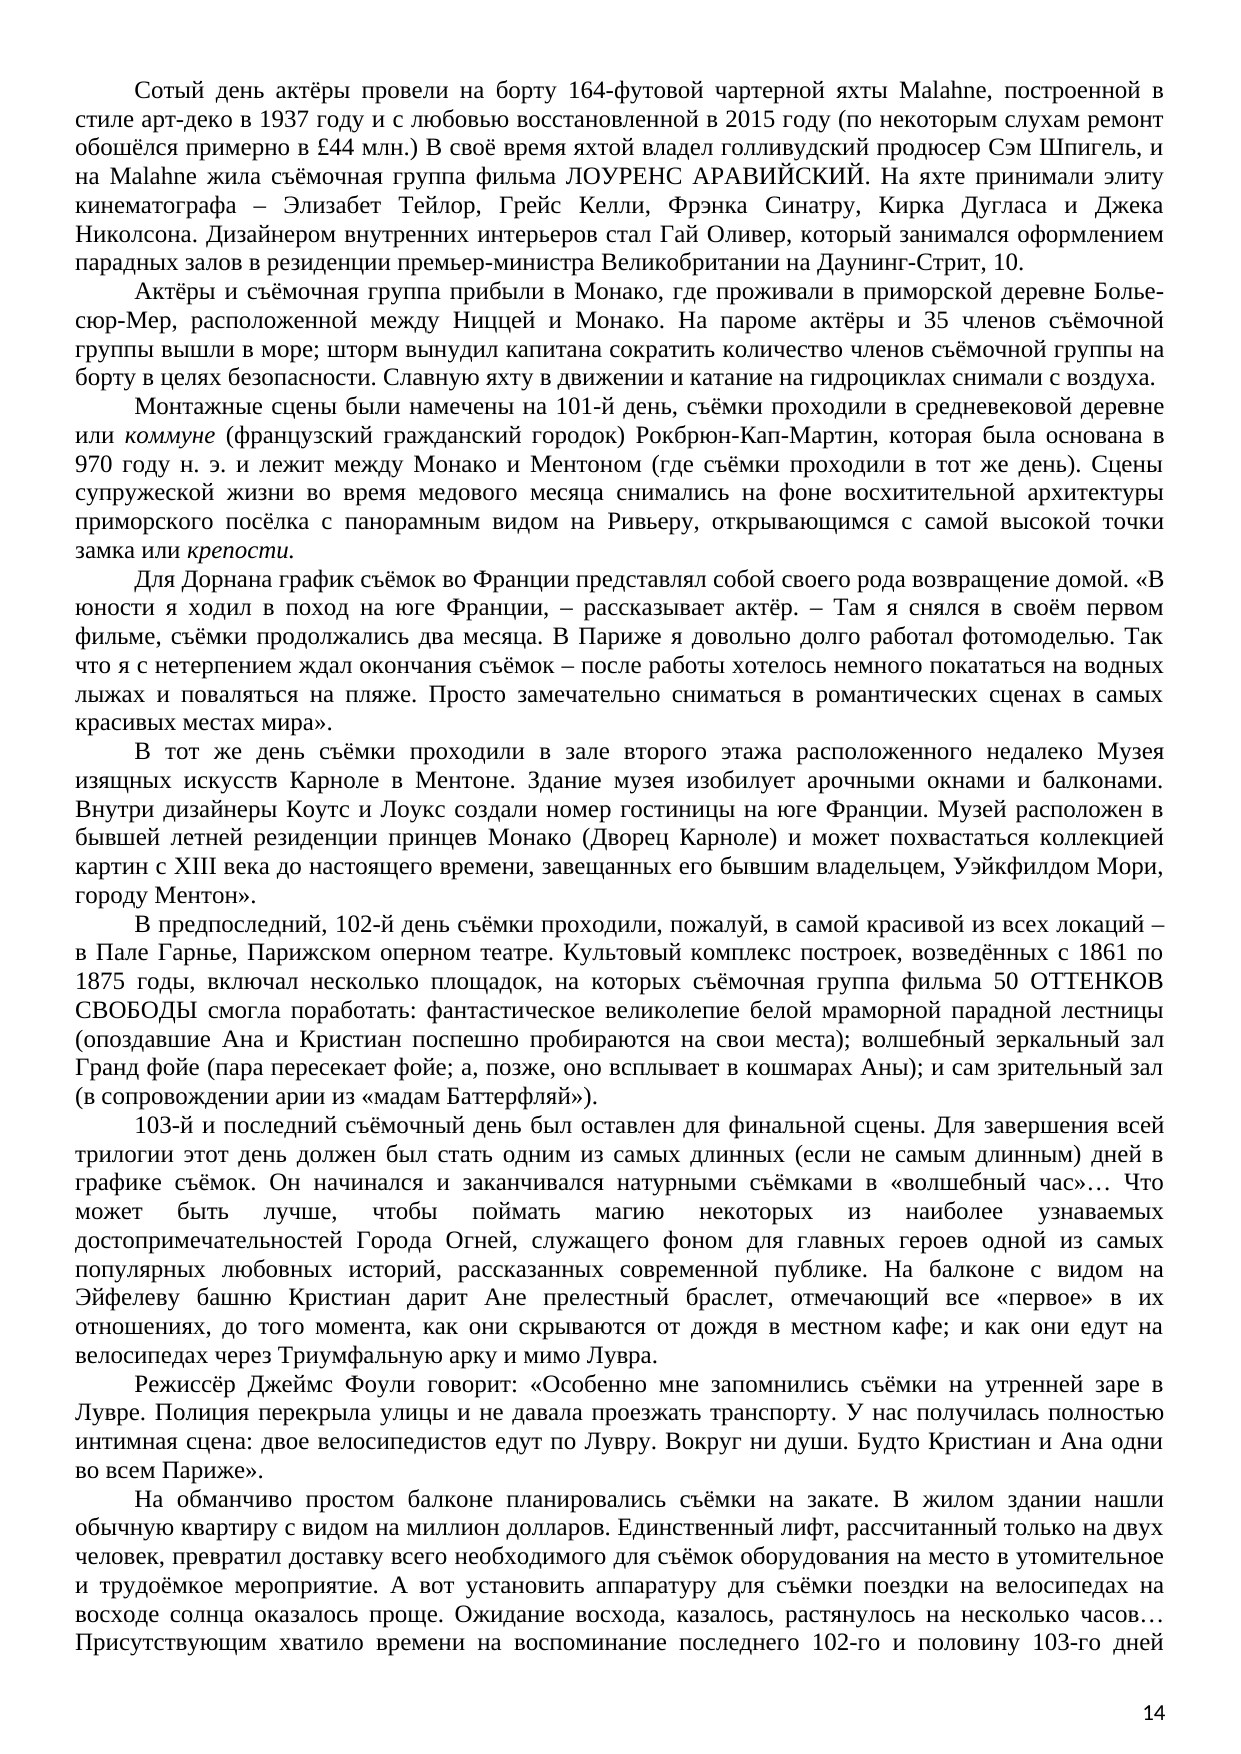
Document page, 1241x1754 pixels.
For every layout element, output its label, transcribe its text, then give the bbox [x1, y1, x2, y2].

text 103-й и последний съёмочный день был оставлен для финальной сцены. Для завершения всей трилогии этот день должен был стать одним из самых длинных (если не самым длинным) дней в графике съёмок. Он начинался и заканчивался натурными съёмками в «волшебный час»… Что может быть лучше, чтобы поймать магию некоторых из наиболее узнаваемых достопримечательностей Города Огней, служащего фоном для главных героев одной из самых популярных любовных историй, рассказанных современной публике. На балконе с видом на Эйфелеву башню Кристиан дарит Ане прелестный браслет, отмечающий все «первое» в их отношениях, до того момента, как они скрываются от дождя в местном кафе; и как они едут на велосипедах через Триумфальную арку и мимо Лувра. [75, 1110, 1165, 1369]
text Режиссёр Джеймс Фоули говорит: «Особенно мне запомнились съёмки на утренней заре в Лувре. Полиция перекрыла улицы и не давала проезжать транспорту. У нас получилась полностью интимная сцена: двое велосипедистов едут по Лувру. Вокруг ни души. Будто Кристиан и Ана одни во всем Париже». [75, 1369, 1165, 1484]
text Монтажные сцены были намечены на 101-й день, съёмки проходили в средневековой деревне или коммуне (французский гражданский городок) Рокбрюн-Кап-Мартин, которая была основана в 970 году н. э. и лежит между Монако и Ментоном (где съёмки проходили в тот же день). Сцены супружеской жизни во время медового месяца снимались на фоне восхитительной архитектуры приморского посёлка с панорамным видом на Ривьеру, открывающимся с самой высокой точки замка или крепости. [75, 391, 1165, 564]
text Актёры и съёмочная группа прибыли в Монако, где проживали в приморской деревне Болье-сюр-Мер, расположенной между Ниццей и Монако. На пароме актёры и 35 членов съёмочной группы вышли в море; шторм вынудил капитана сократить количество членов съёмочной группы на борту в целях безопасности. Славную яхту в движении и катание на гидроциклах снимали с воздуха. [75, 276, 1165, 391]
text В предпоследний, 102-й день съёмки проходили, пожалуй, в самой красивой из всех локаций – в Пале Гарнье, Парижском оперном театре. Культовый комплекс построек, возведённых с 1861 по 1875 годы, включал несколько площадок, на которых съёмочная группа фильма 50 ОТТЕНКОВ СВОБОДЫ смогла поработать: фантастическое великолепие белой мраморной парадной лестницы (опоздавшие Ана и Кристиан поспешно пробираются на свои места); волшебный зеркальный зал Гранд фойе (пара пересекает фойе; а, позже, оно всплывает в кошмарах Аны); и сам зрительный зал (в сопровождении арии из «мадам Баттерфляй»). [75, 909, 1165, 1110]
text В тот же день съёмки проходили в зале второго этажа расположенного недалеко Музея изящных искусств Карноле в Ментоне. Здание музея изобилует арочными окнами и балконами. Внутри дизайнеры Коутс и Лоукс создали номер гостиницы на юге Франции. Музей расположен в бывшей летней резиденции принцев Монако (Дворец Карноле) и может похвастаться коллекцией картин с XIII века до настоящего времени, завещанных его бывшим владельцем, Уэйкфилдом Мори, городу Ментон». [75, 736, 1165, 909]
text Сотый день актёры провели на борту 164-футовой чартерной яхты Malahne, построенной в стиле арт-деко в 1937 году и с любовью восстановленной в 2015 году (по некоторым слухам ремонт обошёлся примерно в £44 млн.) В своё время яхтой владел голливудский продюсер Сэм Шпигель, и на Malahne жила съёмочная группа фильма ЛОУРЕНС АРАВИЙСКИЙ. На яхте принимали элиту кинематографа – Элизабет Тейлор, Грейс Келли, Фрэнка Синатру, Кирка Дугласа и Джека Николсона. Дизайнером внутренних интерьеров стал Гай Оливер, который занимался оформлением парадных залов в резиденции премьер-министра Великобритании на Даунинг-Стрит, 10. [75, 75, 1165, 276]
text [75, 1484, 1165, 1656]
text Для Дорнана график съёмок во Франции представлял собой своего рода возвращение домой. «В юности я ходил в поход на юге Франции, – рассказывает актёр. – Там я снялся в своём первом фильме, съёмки продолжались два месяца. В Париже я довольно долго работал фотомоделью. Так что я с нетерпением ждал окончания съёмок – после работы хотелось немного покататься на водных лыжах и поваляться на пляже. Просто замечательно сниматься в романтических сценах в самых красивых местах мира». [75, 564, 1165, 736]
